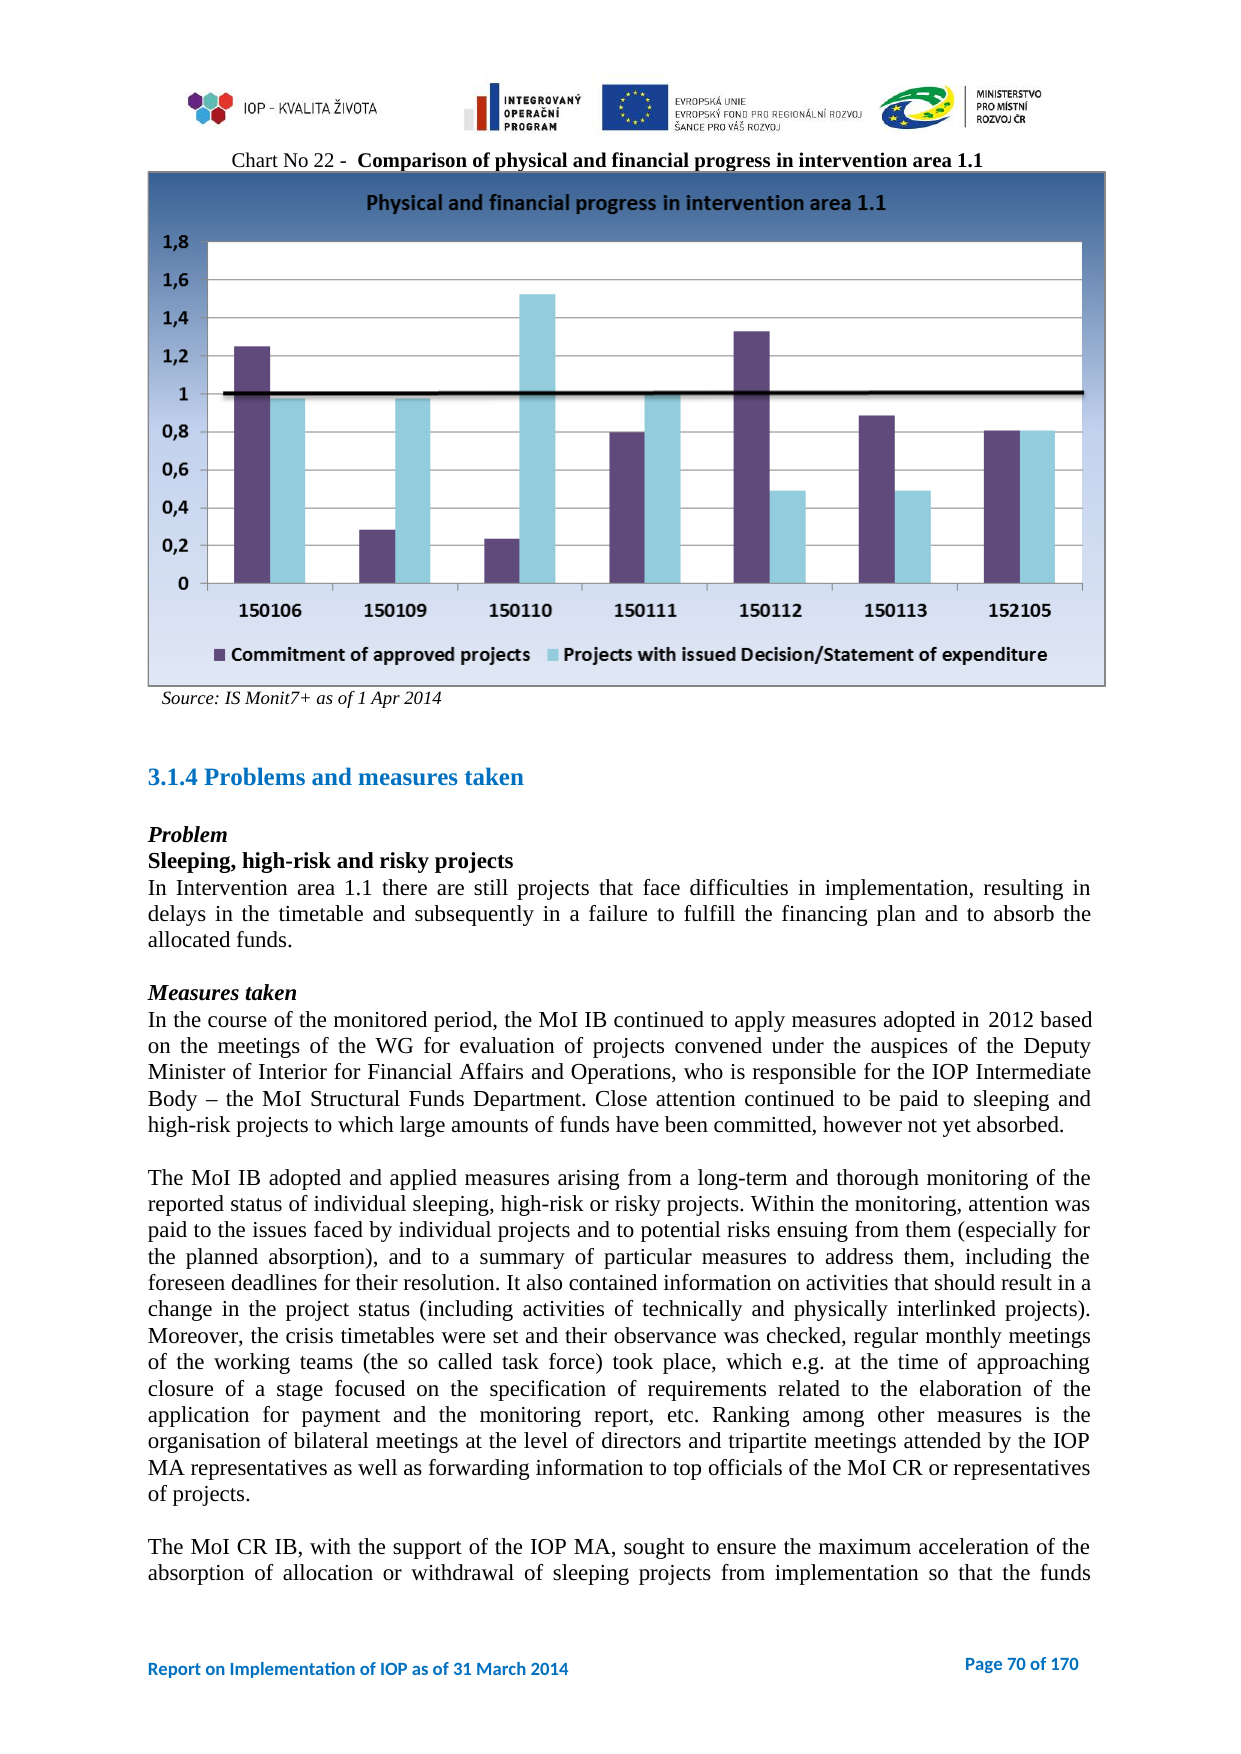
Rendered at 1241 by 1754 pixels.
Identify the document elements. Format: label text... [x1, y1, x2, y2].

text Problem [148, 821, 1092, 847]
text Comparison of physical and financial progress in intervention area 1.1 [185, 148, 1092, 171]
list In the course of the monitored period, the MoI IB continued to apply measures adopted in 2012 based on the meetings of the WG for evaluation of projects convened under the auspices of the Deputy Minister of Interior for Financial Affairs and Operations, who is responsible for the IOP Intermediate Body – the MoI Structural Funds Department. Close attention continued to be paid to sleeping and high-risk projects to which large amounts of funds have been committed, however not yet absorbed. [148, 1006, 1092, 1137]
picture [172, 73, 1068, 140]
subtitle 3.1.4 Problems and measures taken [148, 762, 1092, 791]
text Source: IS Monit7+ as of 1 Apr 2014 [148, 687, 1092, 708]
text Sleeping, high-risk and risky projects [148, 847, 1092, 874]
list The MoI IB adopted and applied measures arising from a long-term and thorough monitoring of the reported status of individual sleeping, high-risk or risky projects. Within the monitoring, attention was paid to the issues faced by individual projects and to potential risks ensuing from them (especially for the planned absorption), and to a summary of particular measures to address them, including the foreseen deadlines for their resolution. It also contained information on activities that should result in a change in the project status (including activities of technically and physically interlinked projects). Moreover, the crisis timetables were set and their observance was checked, regular monthly meetings of the working teams (the so called task force) took place, which e.g. at the time of approaching closure of a stage focused on the specification of requirements related to the elaboration of the application for payment and the monitoring report, etc. Ranking among other measures is the organisation of bilateral meetings at the level of directors and tripartite meetings attended by the IOP MA representatives as well as forwarding information to top officials of the MoI CR or representatives of projects. [148, 1164, 1092, 1506]
picture [147, 171, 1106, 687]
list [148, 1533, 1092, 1585]
list Measures taken [148, 979, 1092, 1006]
text In Intervention area 1.1 there are still projects that face difficulties in implementation, resulting in delays in the timetable and subsequently in a failure to fulfill the financing plan and to absorb the allocated funds. [148, 874, 1092, 953]
